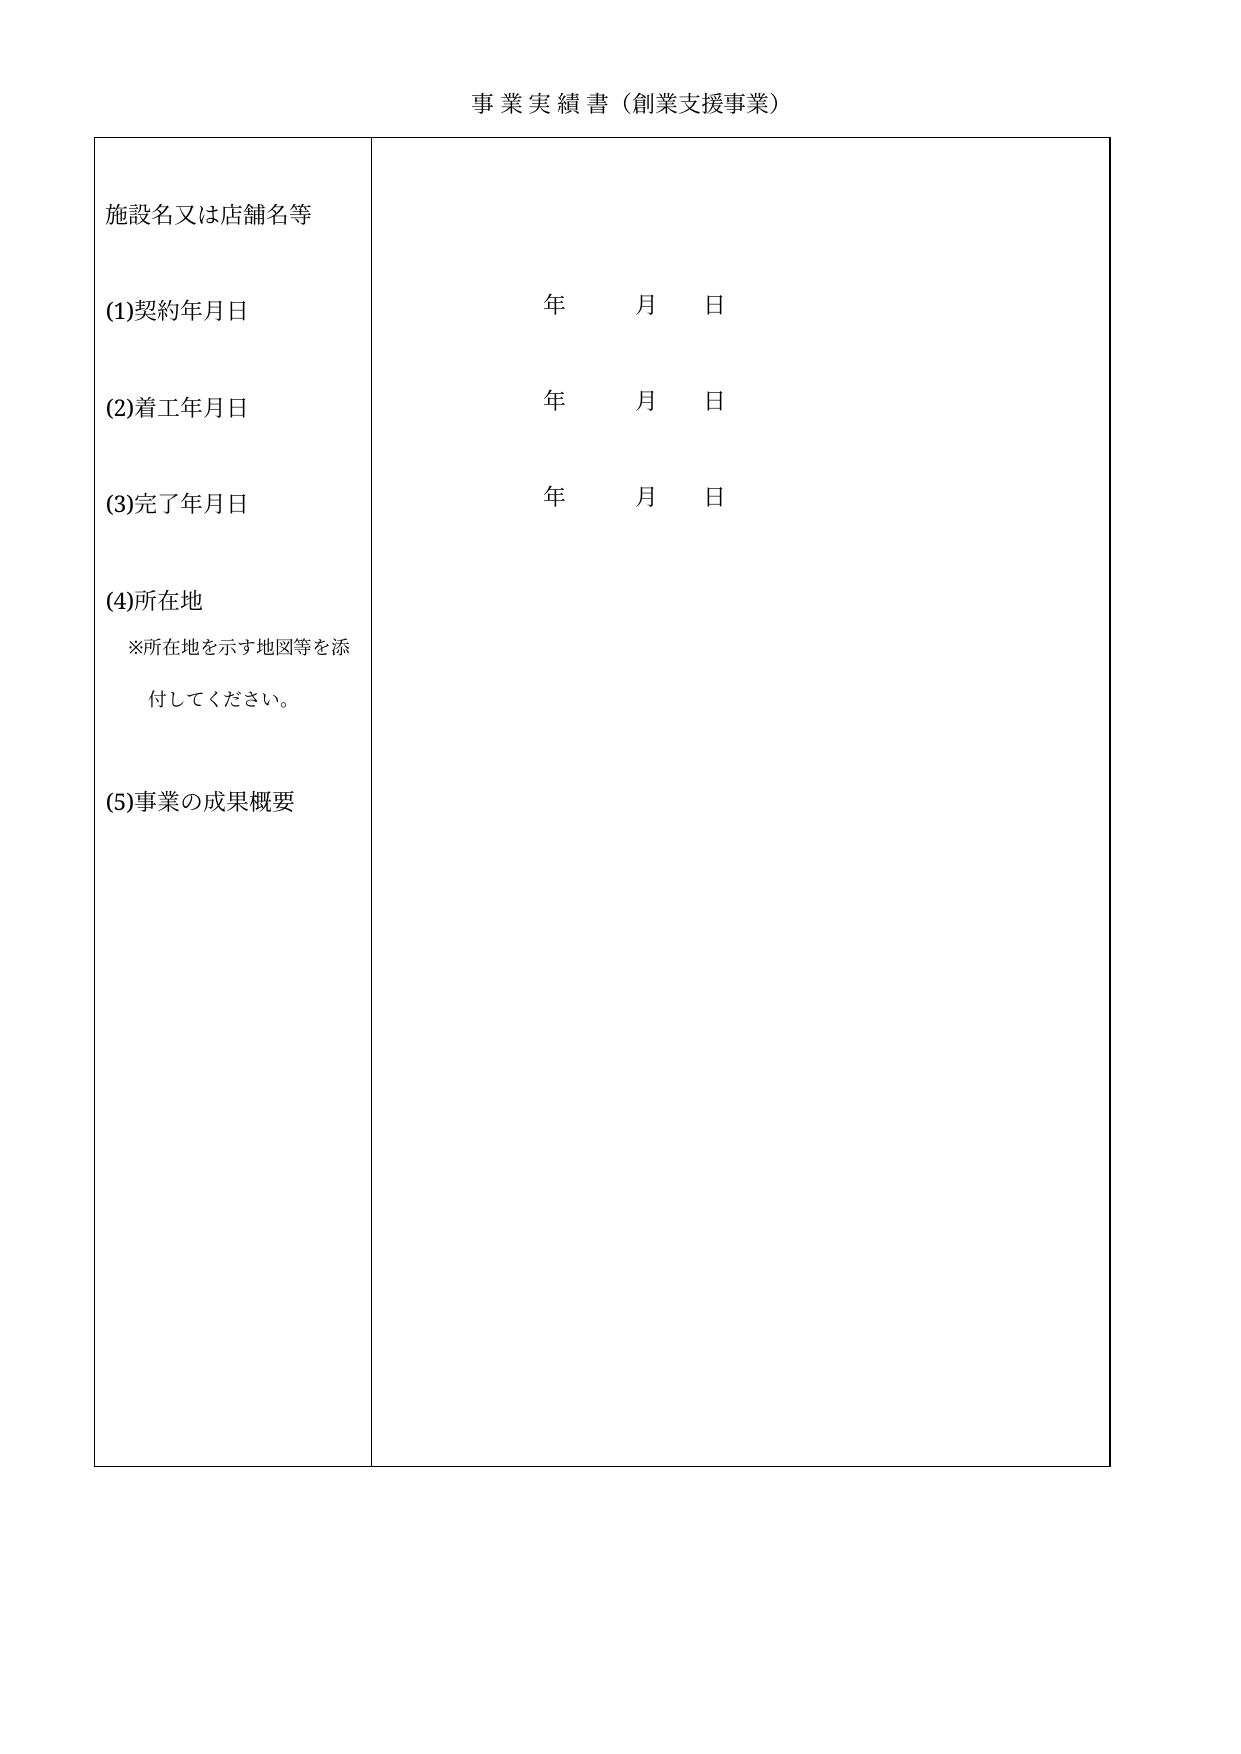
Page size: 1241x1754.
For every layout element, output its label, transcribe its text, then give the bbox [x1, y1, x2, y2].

table_header 年 月 日 年 月 日 年 月 日 [372, 138, 1109, 1466]
text 事 業 実 績 書（創業支援事業） [129, 86, 1134, 119]
table_header 施設名又は店舗名等 (1)契約年月日 (2)着工年月日 (3)完了年月日 (4)所在地 ※所在地を示す地図等を添付してください。 (5)事業の成果概要 [95, 138, 371, 1466]
